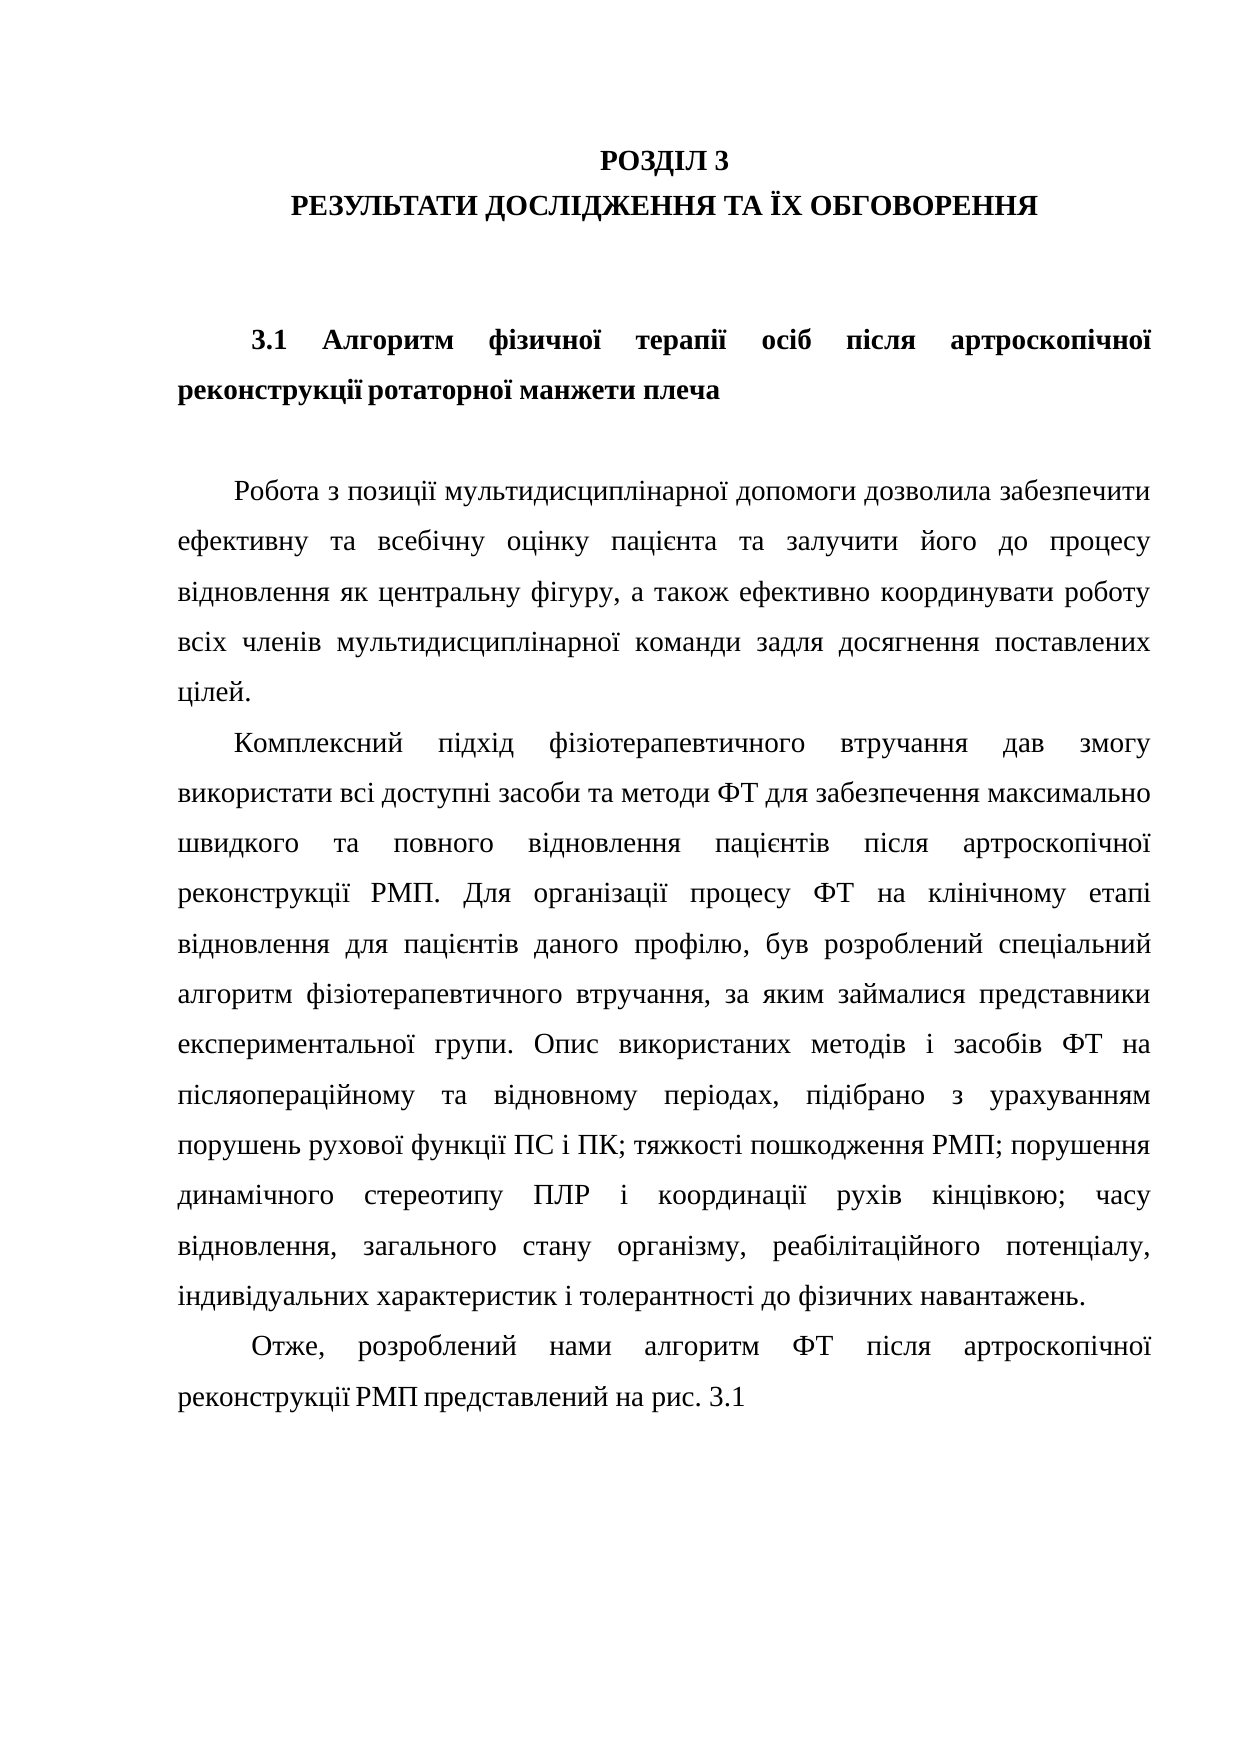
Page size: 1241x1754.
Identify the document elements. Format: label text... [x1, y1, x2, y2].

subtitle РОЗДІЛ 3 [177, 143, 1152, 177]
text Комплексний підхід фізіотерапевтичного втручання дав змогу використати всі доступні засоби та методи ФТ для забезпечення максимально швидкого та повного відновлення пацієнтів після артроскопічної реконструкції РМП. Для організації процесу ФТ на клінічному етапі відновлення для пацієнтів даного профілю, був розроблений спеціальний алгоритм фізіотерапевтичного втручання, за яким займалися представники експериментальної групи. Опис використаних методів і засобів ФТ на післяопераційному та відновному періодах, підібрано з урахуванням порушень рухової функції ПС і ПК; тяжкості пошкодження РМП; порушення динамічного стереотипу ПЛР і координації рухів кінцівкою; часу відновлення, загального стану організму, реабілітаційного потенціалу, індивідуальних характеристик і толерантності до фізичних навантажень. [177, 725, 1152, 1312]
text Отже, розроблений нами алгоритм ФТ після артроскопічної реконструкції РМП представлений на рис. 3.1 [177, 1328, 1152, 1412]
text 3.1 Алгоритм фізичної терапії осіб після артроскопічної реконструкції ротаторної манжети плеча [177, 322, 1152, 406]
text Робота з позиції мультидисциплінарної допомоги дозволила забезпечити ефективну та всебічну оцінку пацієнта та залучити його до процесу відновлення як центральну фігуру, а також ефективно координувати роботу всіх членів мультидисциплінарної команди задля досягнення поставлених цілей. [177, 473, 1152, 708]
subtitle РЕЗУЛЬТАТИ ДОСЛІДЖЕННЯ ТА ЇХ ОБГОВОРЕННЯ [177, 188, 1152, 221]
